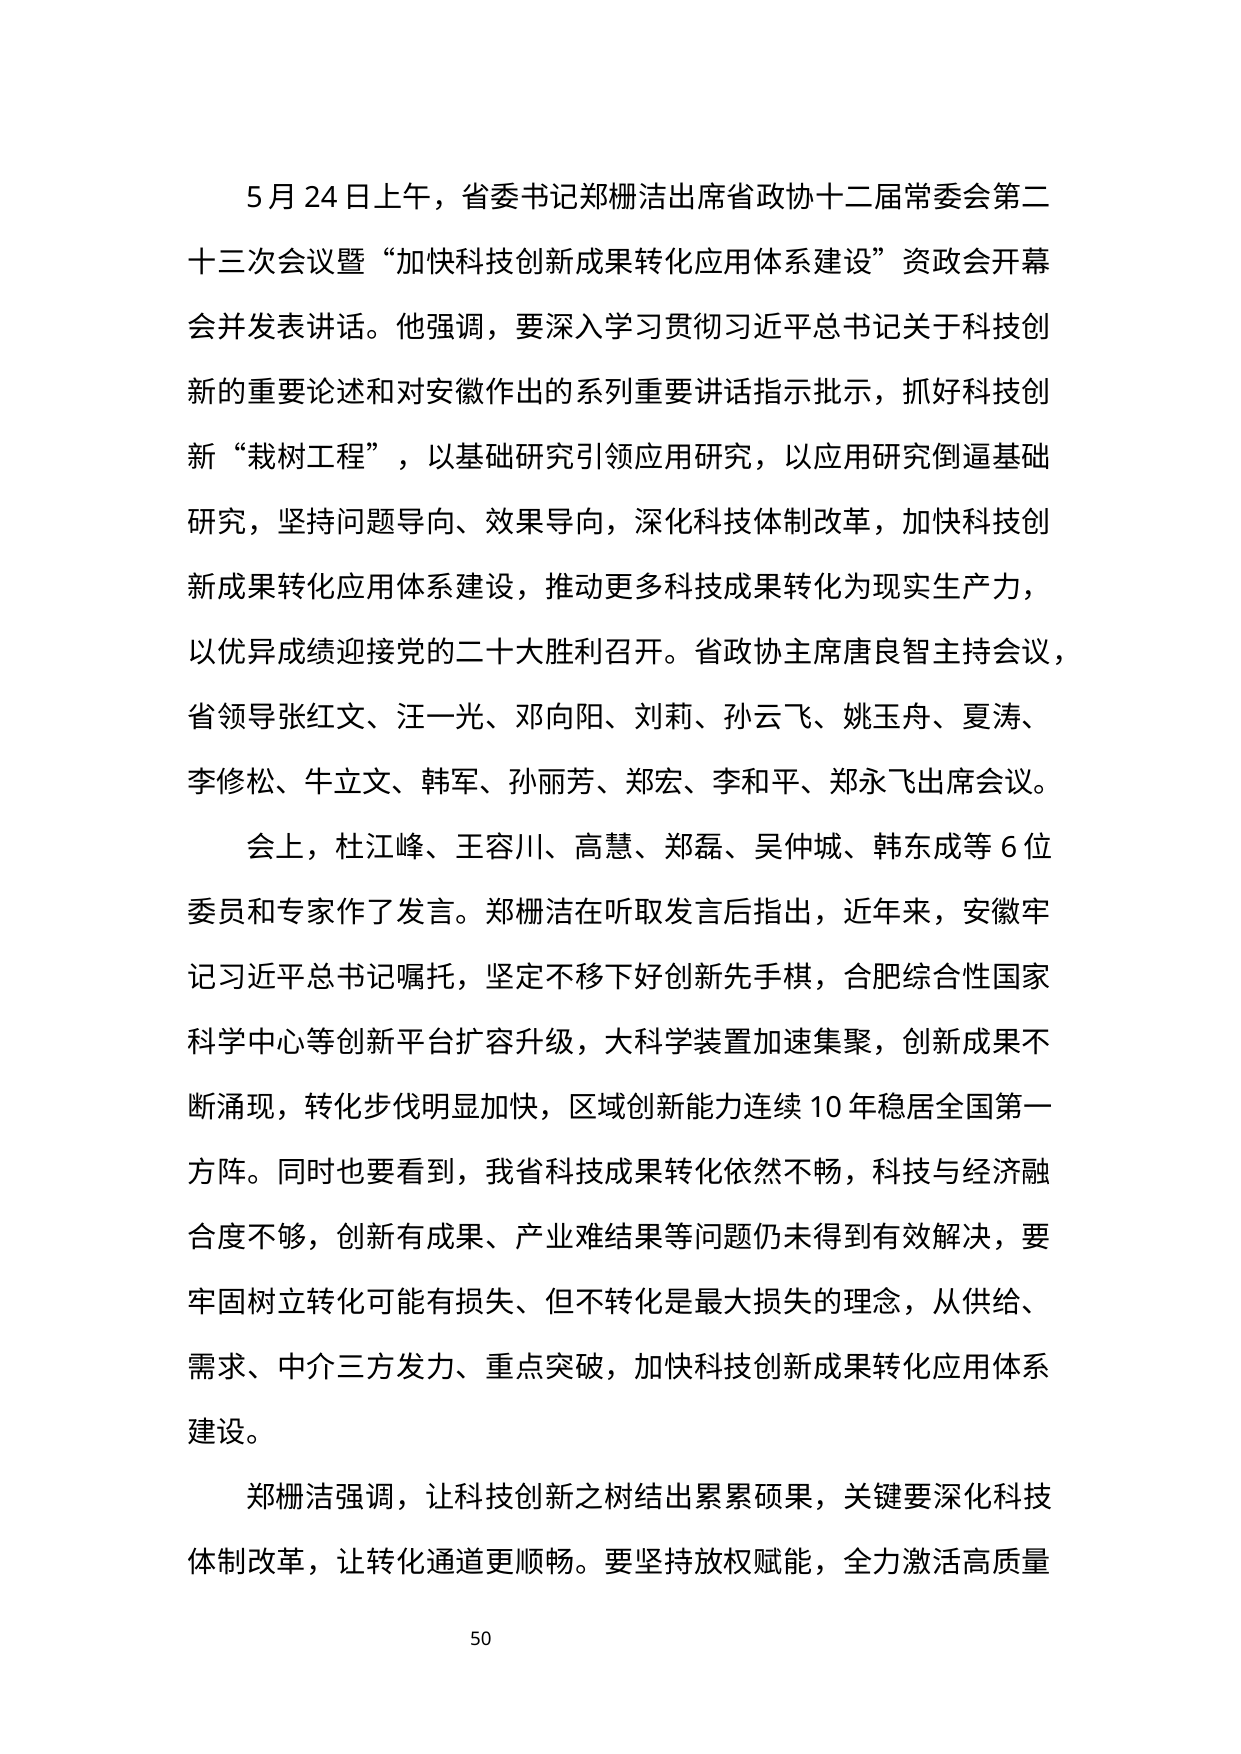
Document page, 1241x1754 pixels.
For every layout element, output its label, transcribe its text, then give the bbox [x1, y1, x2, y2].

text 会上，杜江峰、王容川、高慧、郑磊、吴仲城、韩东成等6位委员和专家作了发言。郑栅洁在听取发言后指出，近年来，安徽牢记习近平总书记嘱托，坚定不移下好创新先手棋，合肥综合性国家科学中心等创新平台扩容升级，大科学装置加速集聚，创新成果不断涌现，转化步伐明显加快，区域创新能力连续10年稳居全国第一方阵。同时也要看到，我省科技成果转化依然不畅，科技与经济融合度不够，创新有成果、产业难结果等问题仍未得到有效解决，要牢固树立转化可能有损失、但不转化是最大损失的理念，从供给、需求、中介三方发力、重点突破，加快科技创新成果转化应用体系建设。 [187, 812, 1053, 1462]
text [187, 1462, 1053, 1592]
text 5月24日上午，省委书记郑栅洁出席省政协十二届常委会第二十三次会议暨“加快科技创新成果转化应用体系建设”资政会开幕会并发表讲话。他强调，要深入学习贯彻习近平总书记关于科技创新的重要论述和对安徽作出的系列重要讲话指示批示，抓好科技创新“栽树工程”，以基础研究引领应用研究，以应用研究倒逼基础研究，坚持问题导向、效果导向，深化科技体制改革，加快科技创新成果转化应用体系建设，推动更多科技成果转化为现实生产力，以优异成绩迎接党的二十大胜利召开。省政协主席唐良智主持会议，省领导张红文、汪一光、邓向阳、刘莉、孙云飞、姚玉舟、夏涛、李修松、牛立文、韩军、孙丽芳、郑宏、李和平、郑永飞出席会议。 [187, 162, 1053, 812]
